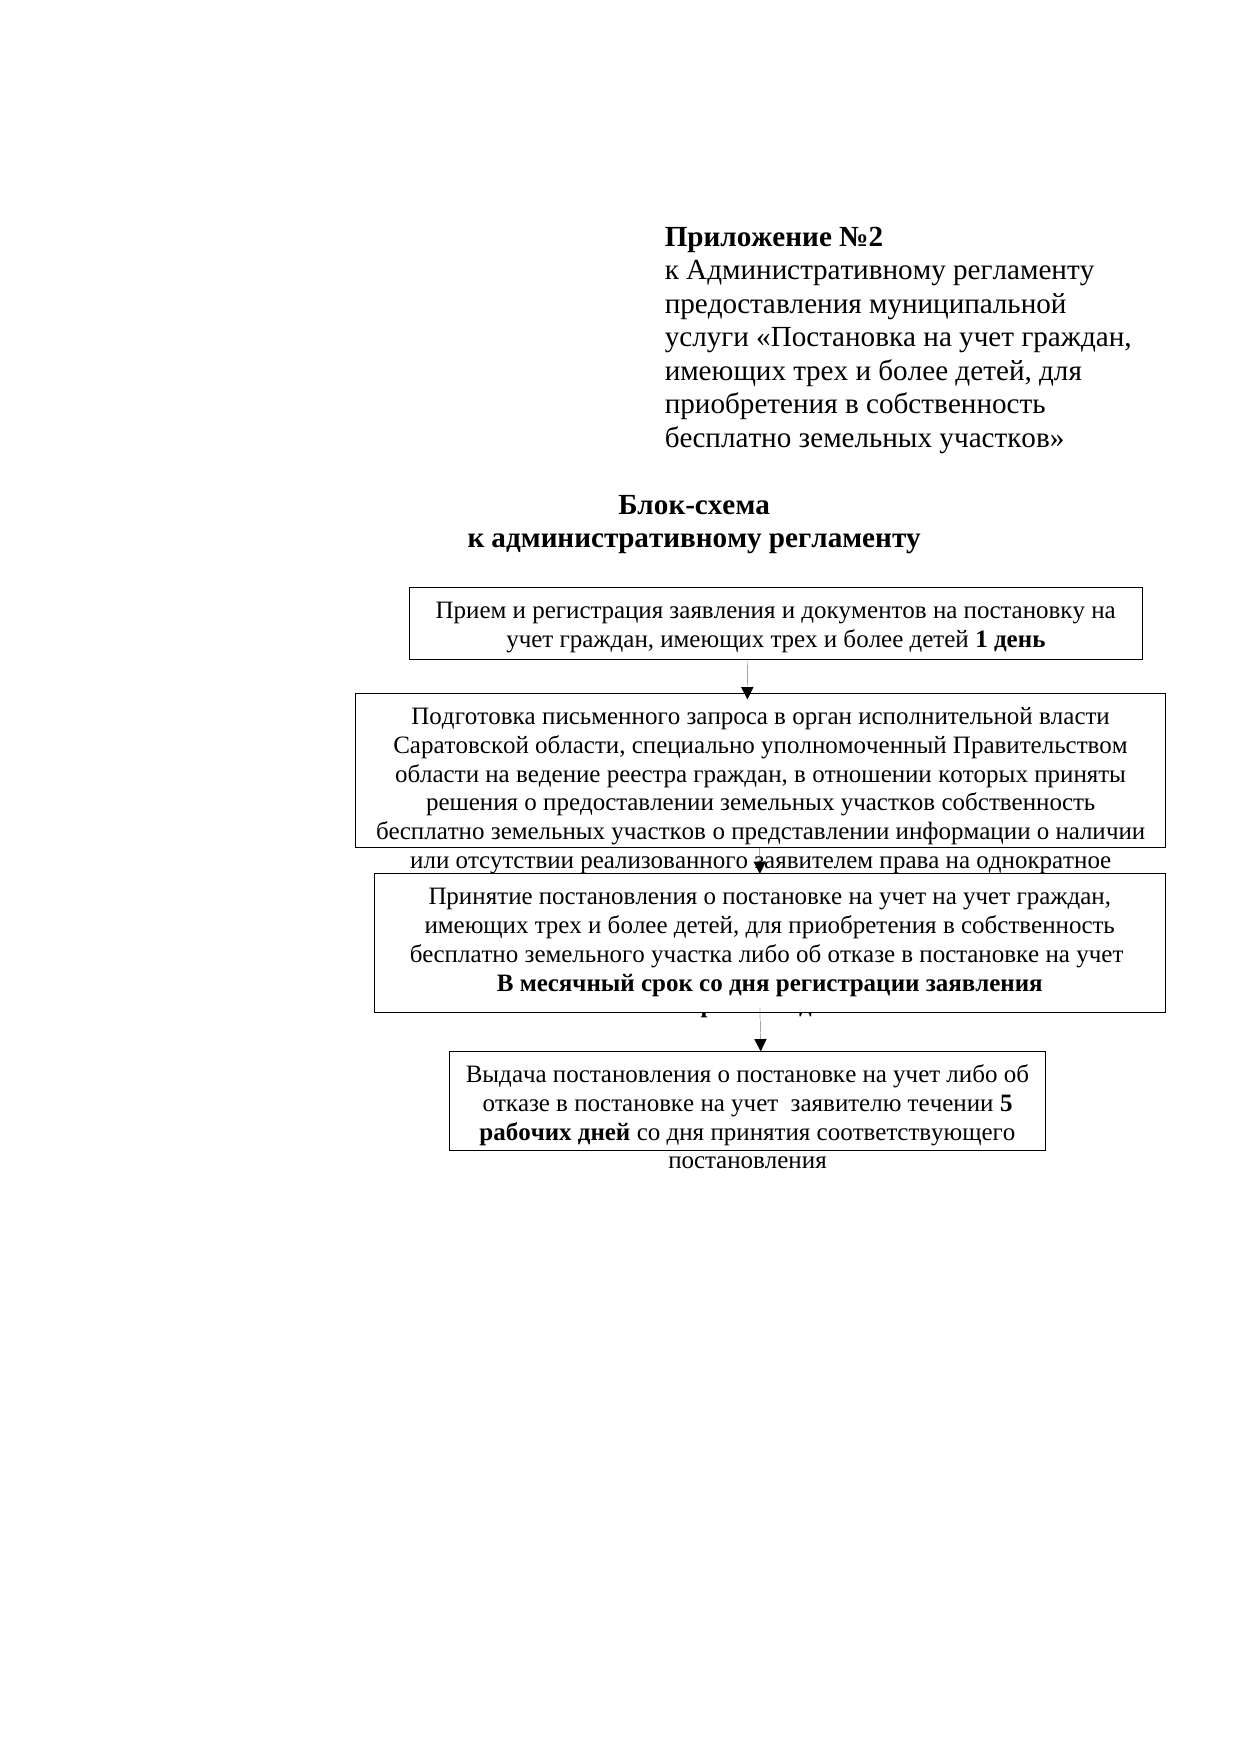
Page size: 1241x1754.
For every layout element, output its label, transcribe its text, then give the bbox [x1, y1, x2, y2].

text к административному регламенту [177, 521, 1152, 554]
text к Административному регламенту предоставления муниципальной услуги «Постановка на учет граждан, [664, 252, 1152, 353]
text Приложение №2 [664, 219, 1152, 252]
text имеющих трех и более детей, для приобретения в собственность бесплатно земельных участков» [664, 353, 1152, 453]
text Блок-схема [177, 487, 1152, 521]
